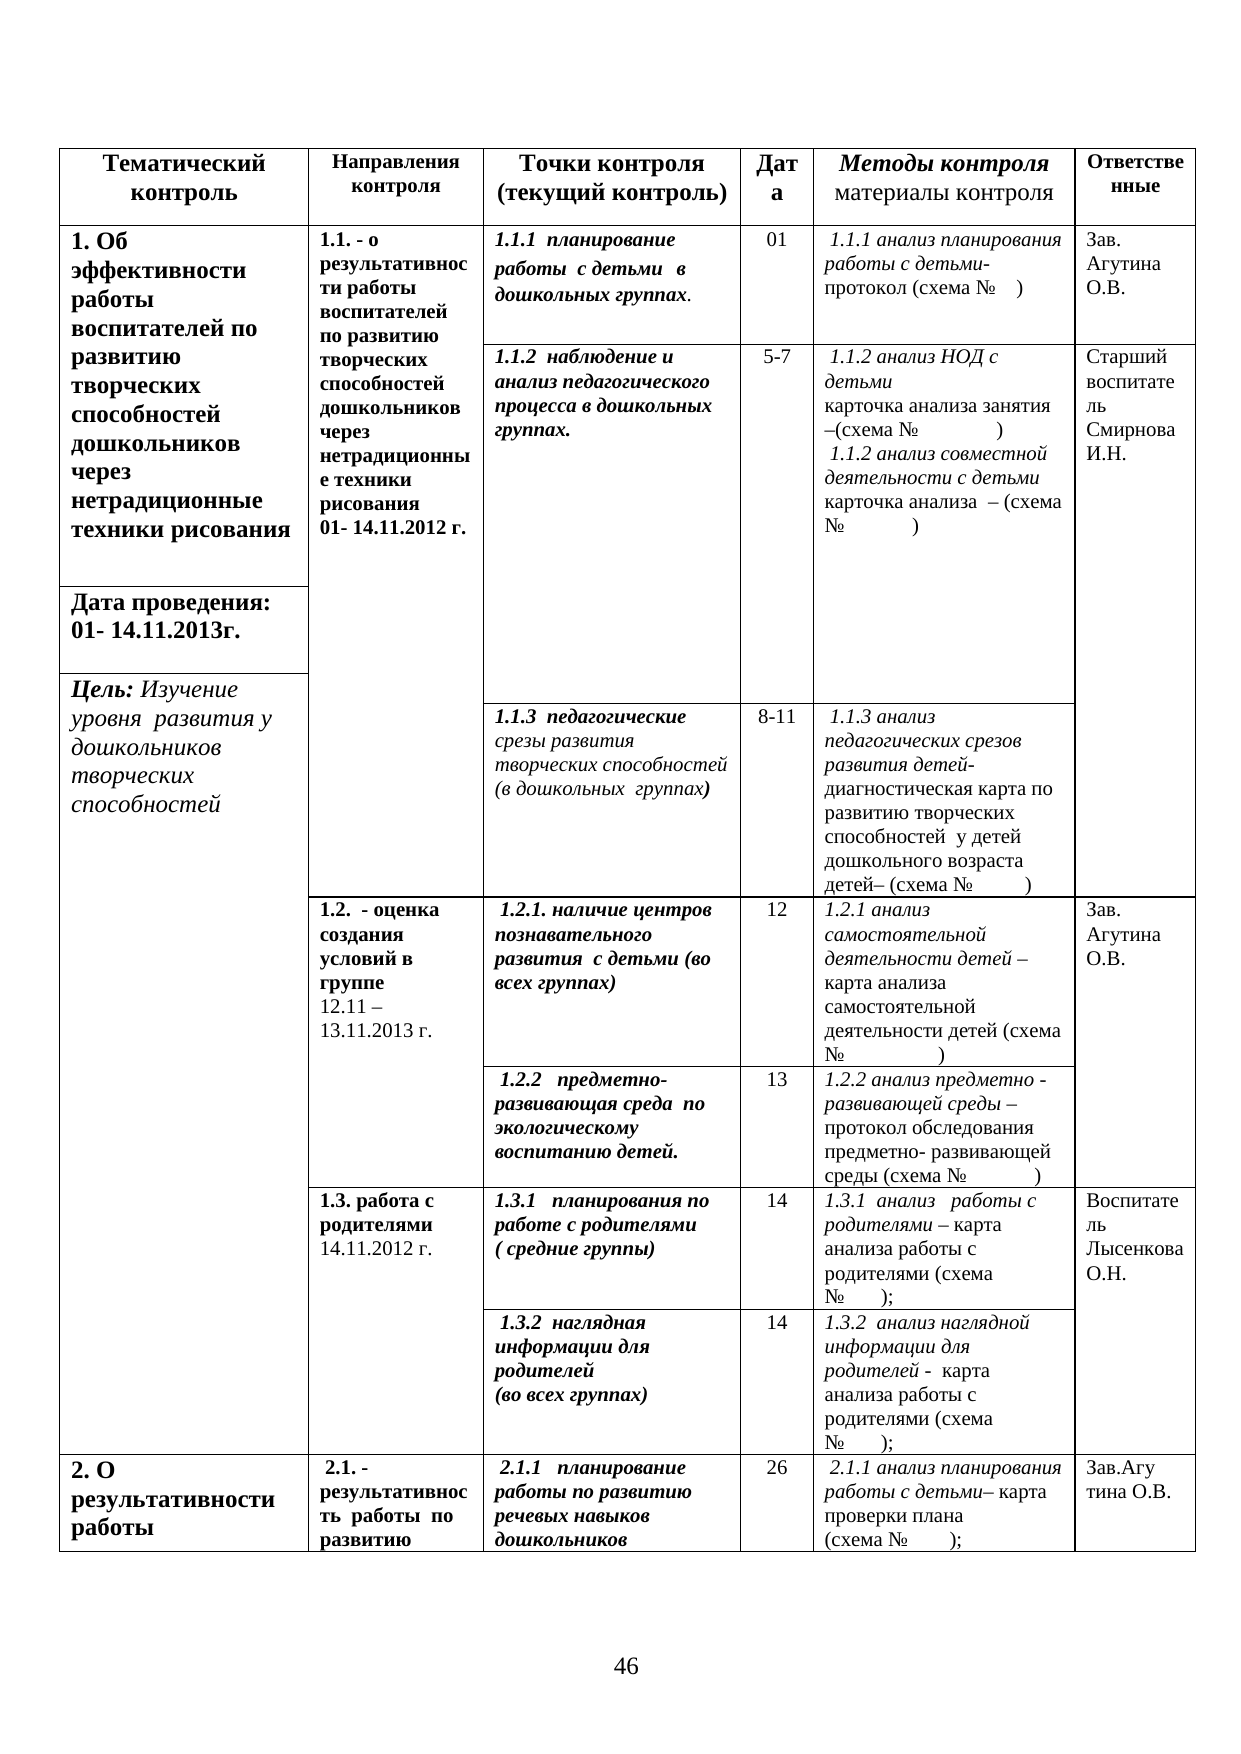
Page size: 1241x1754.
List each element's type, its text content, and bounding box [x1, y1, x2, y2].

table_header Дата [741, 149, 813, 225]
table_cell 1.3.1 анализ работы с родителями – карта анализа работы с родителями (схема № ); [814, 1188, 1074, 1308]
table_cell 1. Об эффективности работы воспитателей по развитию творческих способностей дошкольников через нетрадиционные техники рисования [60, 226, 308, 586]
table_cell 1.1.1 анализ планирования работы с детьми- протокол (схема № ) [814, 226, 1074, 343]
table_cell 1.1.3 анализ педагогических срезов развития детей- диагностическая карта по развитию творческих способностей у детей дошкольного возраста детей– (схема № ) [814, 704, 1074, 896]
table_cell Воспитатель Лысенкова О.Н. [1076, 1188, 1195, 1454]
table_header Методы контроля материалы контроля [814, 149, 1074, 225]
table_cell 1.1.2 анализ НОД с детьми карточка анализа занятия –(схема № ) 1.1.2 анализ совместной деятельности с детьми карточка анализа – (схема № ) [814, 345, 1074, 703]
table_cell 1.3.1 планирования по работе с родителями ( средние группы) [484, 1188, 740, 1308]
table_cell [309, 1455, 483, 1551]
table_cell 1.1.3 педагогические срезы развития творческих способностей (в дошкольных группах) [484, 704, 740, 896]
table_cell 5-7 [741, 345, 813, 703]
table_cell Зав. Агутина О.В. [1076, 226, 1195, 343]
table_cell Цель: Изучение уровня развития у дошкольников творческих способностей [60, 674, 308, 1454]
table_cell Старший воспитатель Смирнова И.Н. [1076, 345, 1195, 896]
table_cell 1.1.2 наблюдение и анализ педагогического процесса в дошкольных группах. [484, 345, 740, 703]
table_cell 1.2.2 анализ предметно -развивающей среды – протокол обследования предметно- развивающей среды (схема № ) [814, 1067, 1074, 1187]
table_cell 1.2.2 предметно-развивающая среда по экологическому воспитанию детей. [484, 1067, 740, 1187]
table_cell 1.2.1 анализ самостоятельной деятельности детей – карта анализа самостоятельной деятельности детей (схема № ) [814, 898, 1074, 1066]
table_cell 1.2. - оценка создания условий в группе 12.11 – 13.11.2013 г. [309, 898, 483, 1187]
table_cell Зав. Агутина О.В. [1076, 898, 1195, 1187]
table_header Ответственные [1076, 149, 1195, 225]
table_header Точки контроля (текущий контроль) [484, 149, 740, 225]
table_cell 2.1.1 анализ планирования работы с детьми– карта проверки плана (схема № ); [814, 1455, 1074, 1551]
table_cell 8-11 [741, 704, 813, 896]
table_cell 1.3.2 наглядная информации для родителей (во всех группах) [484, 1310, 740, 1454]
table_cell 1.1. - о результативности работы воспитателей по развитию творческих способностей дошкольников через нетрадиционные техники рисования 01- 14.11.2012 г. [309, 226, 483, 896]
table_header Тематический контроль [60, 149, 308, 225]
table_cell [60, 1455, 308, 1551]
table_cell 1.3. работа с родителями 14.11.2012 г. [309, 1188, 483, 1454]
table_cell 12 [741, 898, 813, 1066]
table_cell Зав.Агу тина О.В. [1076, 1455, 1195, 1551]
table_cell 01 [741, 226, 813, 343]
table_header Направления контроля [309, 149, 483, 225]
table_cell 1.2.1. наличие центров познавательного развития с детьми (во всех группах) [484, 898, 740, 1066]
table_cell 2.1.1 планирование работы по развитию речевых навыков дошкольников [484, 1455, 740, 1551]
table_cell 13 [741, 1067, 813, 1187]
table_cell Дата проведения: 01- 14.11.2013г. [60, 587, 308, 673]
table_cell 26 [741, 1455, 813, 1551]
table_cell 14 [741, 1188, 813, 1308]
table_cell 14 [741, 1310, 813, 1454]
table_cell 1.1.1 планирование работы с детьми в дошкольных группах. [484, 226, 740, 343]
table_cell 1.3.2 анализ наглядной информации для родителей - карта анализа работы с родителями (схема № ); [814, 1310, 1074, 1454]
